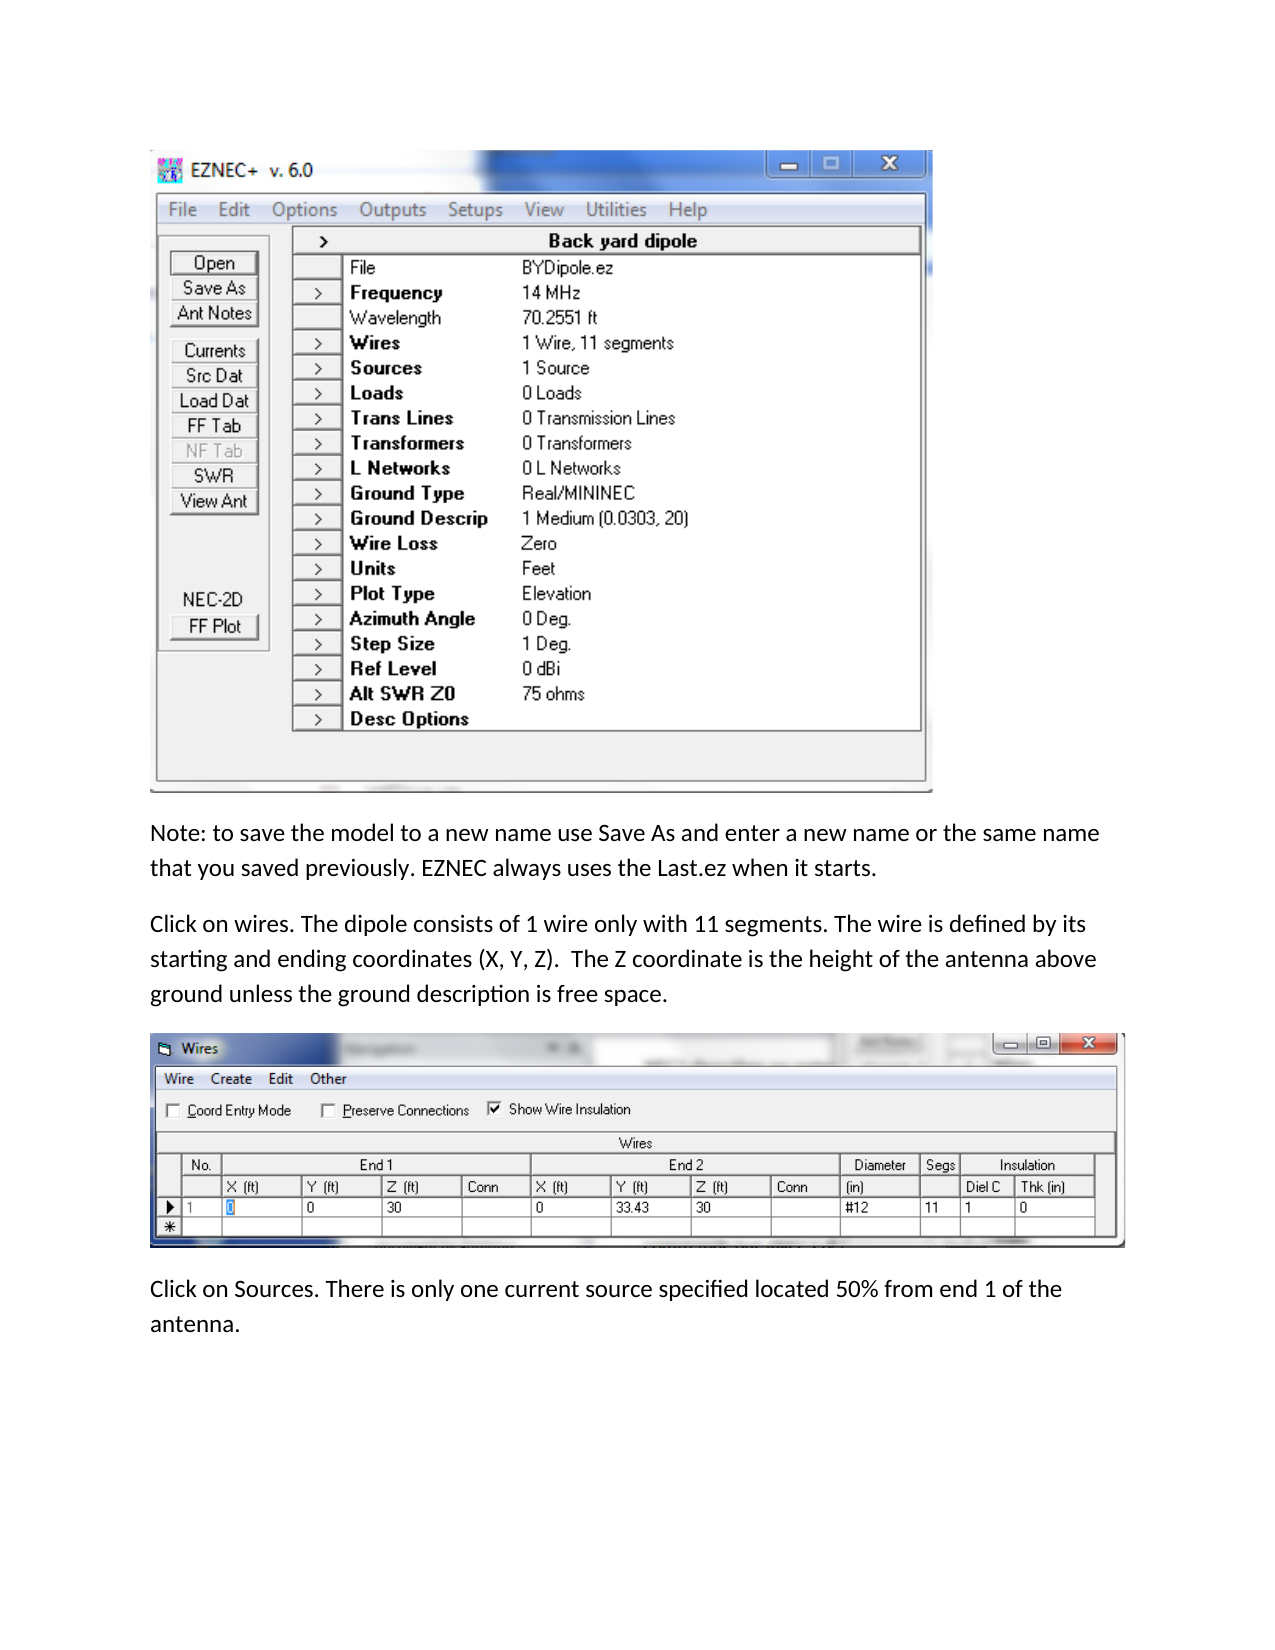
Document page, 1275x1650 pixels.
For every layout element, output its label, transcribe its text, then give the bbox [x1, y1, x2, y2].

picture [150, 1033, 1125, 1248]
text Click on Sources. There is only one current source specified located 50% from end 1 of the antenna. [150, 1273, 1125, 1338]
picture [150, 150, 933, 793]
text Note: to save the model to a new name use Save As and enter a new name or the same name that you saved previously. EZNEC always uses the Last.ez when it starts. [150, 817, 1125, 883]
text Click on wires. The dipole consists of 1 wire only with 11 segments. The wire is defined by its starting and ending coordinates (X, Y, Z). The Z coordinate is the height of the antenna above ground unless the ground description is free space. [150, 908, 1125, 1008]
